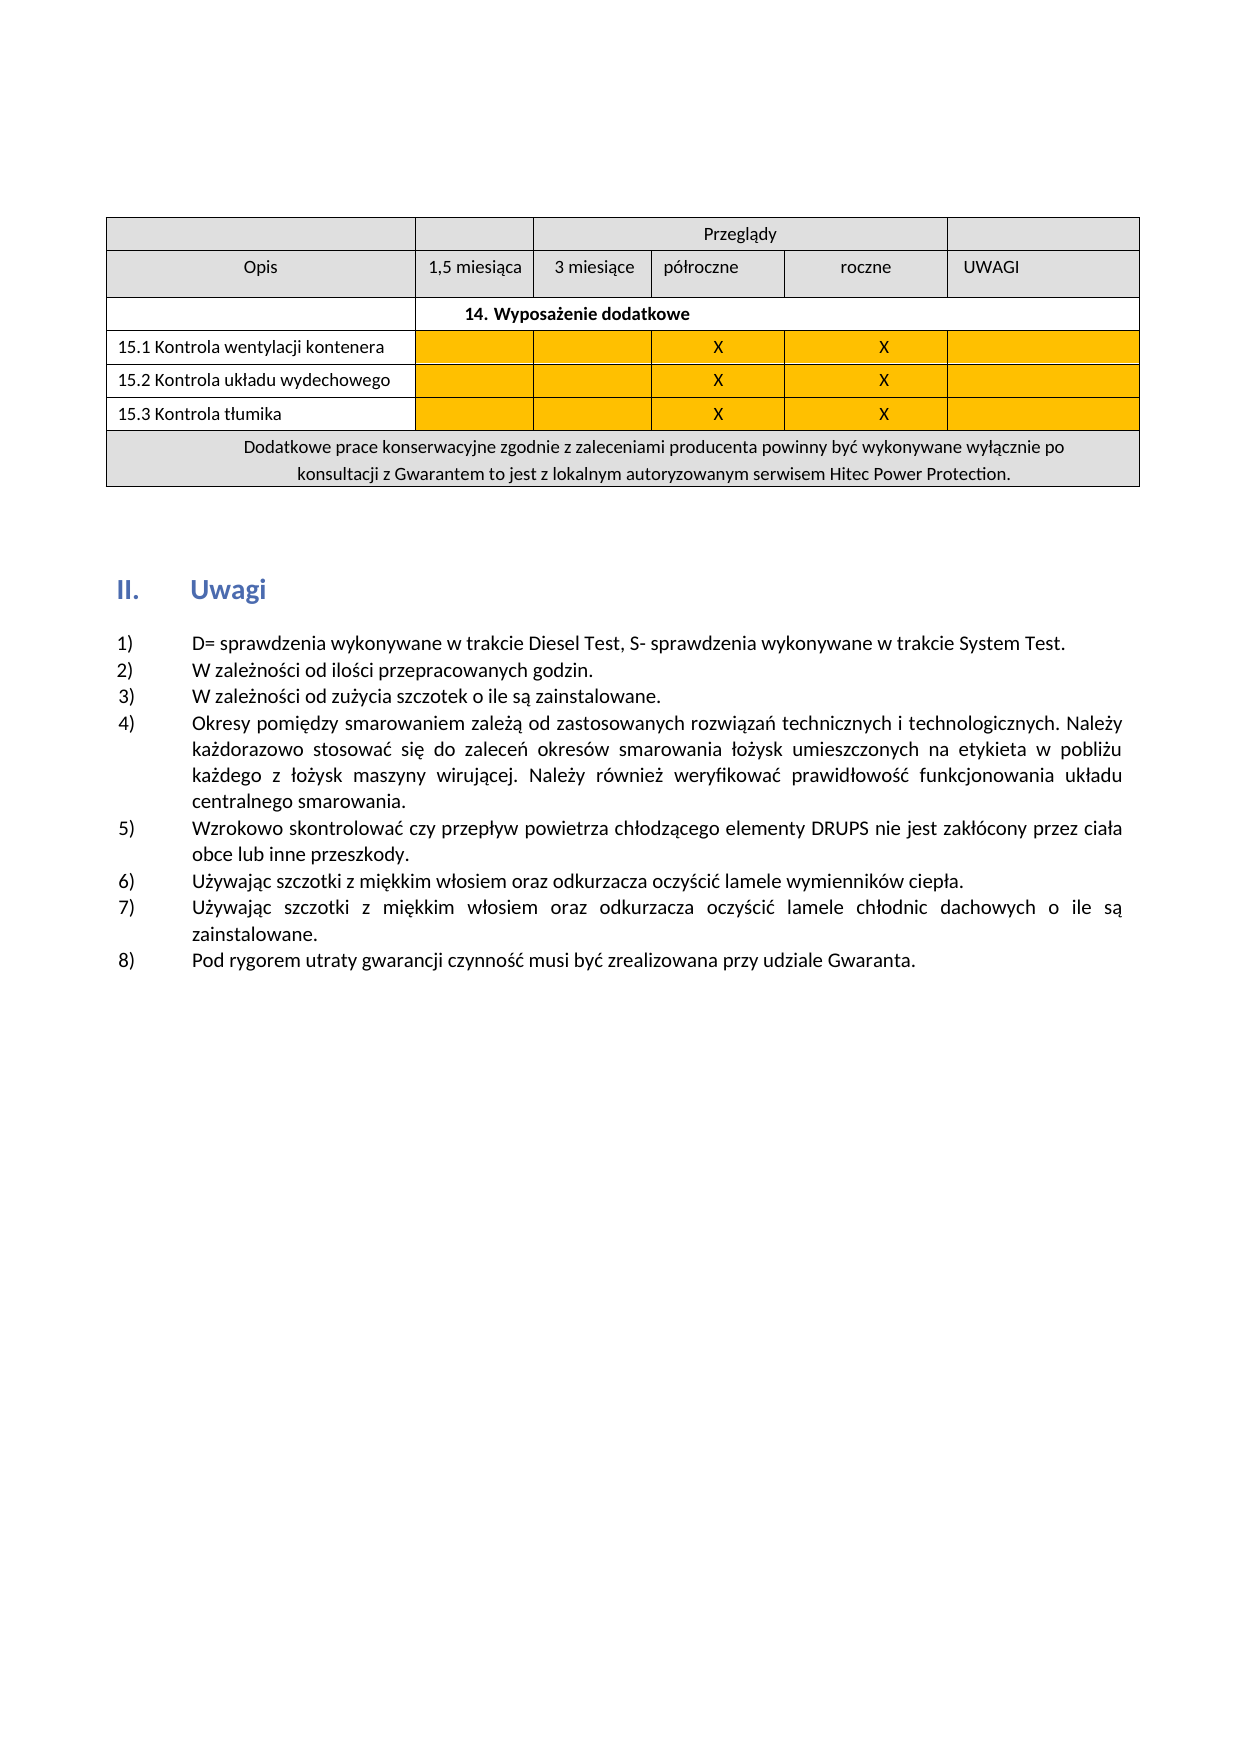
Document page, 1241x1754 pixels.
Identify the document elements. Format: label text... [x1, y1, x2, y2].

table_cell 15.3 Kontrola tłumika [107, 398, 415, 430]
list Okresy pomiędzy smarowaniem zależą od zastosowanych rozwiązań technicznych i technologicznych. Należy każdorazowo stosować się do zaleceń okresów smarowania łożysk umieszczonych na etykieta w pobliżu każdego z łożysk maszyny wirującej. Należy również weryfikować prawidłowość funkcjonowania układu centralnego smarowania. [118, 710, 1124, 814]
table_cell X [652, 331, 784, 363]
table_cell 14. Wyposażenie dodatkowe [416, 298, 1110, 330]
table_cell [416, 331, 533, 363]
table_cell [948, 398, 1139, 430]
table_header [948, 218, 1139, 250]
table_cell 15.1 Kontrola wentylacji kontenera [107, 331, 415, 363]
list W zależności od zużycia szczotek o ile są zainstalowane. [118, 684, 1124, 709]
table_cell [534, 365, 651, 397]
table_header [416, 218, 533, 250]
text 2) W zależności od ilości przepracowanych godzin. [116, 657, 1084, 683]
table_cell [416, 365, 533, 397]
table_cell X [652, 365, 784, 397]
table_cell [107, 298, 415, 330]
table_header Przeglądy [534, 218, 947, 250]
text 1) D= sprawdzenia wykonywane w trakcie Diesel Test, S- sprawdzenia wykonywane w trakcie System Test. [116, 631, 1084, 656]
subtitle Uwagi [116, 571, 1127, 607]
table_cell X [871, 398, 947, 430]
table_cell [948, 331, 1139, 363]
table_cell [534, 398, 651, 430]
table_cell [785, 398, 871, 430]
table_header [107, 218, 415, 250]
list Pod rygorem utraty gwarancji czynność musi być zrealizowana przy udziale Gwaranta. [118, 947, 1124, 973]
table_cell X [871, 365, 947, 397]
table_cell [948, 365, 1139, 397]
table_cell [1110, 298, 1139, 330]
table_cell 3 miesiące [534, 251, 651, 297]
list Wzrokowo skontrolować czy przepływ powietrza chłodzącego elementy DRUPS nie jest zakłócony przez ciała obce lub inne przeszkody. [118, 815, 1124, 867]
table_cell [1110, 431, 1139, 486]
list Używając szczotki z miękkim włosiem oraz odkurzacza oczyścić lamele wymienników ciepła. [118, 868, 1124, 893]
list Używając szczotki z miękkim włosiem oraz odkurzacza oczyścić lamele chłodnic dachowych o ile są zainstalowane. [118, 894, 1124, 946]
table_cell [534, 331, 651, 363]
table_cell [785, 365, 871, 397]
table_cell [416, 398, 533, 430]
table_cell X [871, 331, 947, 363]
table_cell roczne [785, 251, 947, 297]
table_cell 15.2 Kontrola układu wydechowego [107, 365, 415, 397]
table_cell 1,5 miesiąca [416, 251, 533, 297]
table_cell półroczne [652, 251, 784, 297]
table_cell [785, 331, 871, 363]
table_cell X [652, 398, 784, 430]
table_cell Opis [107, 251, 415, 297]
table_cell UWAGI [948, 251, 1139, 297]
